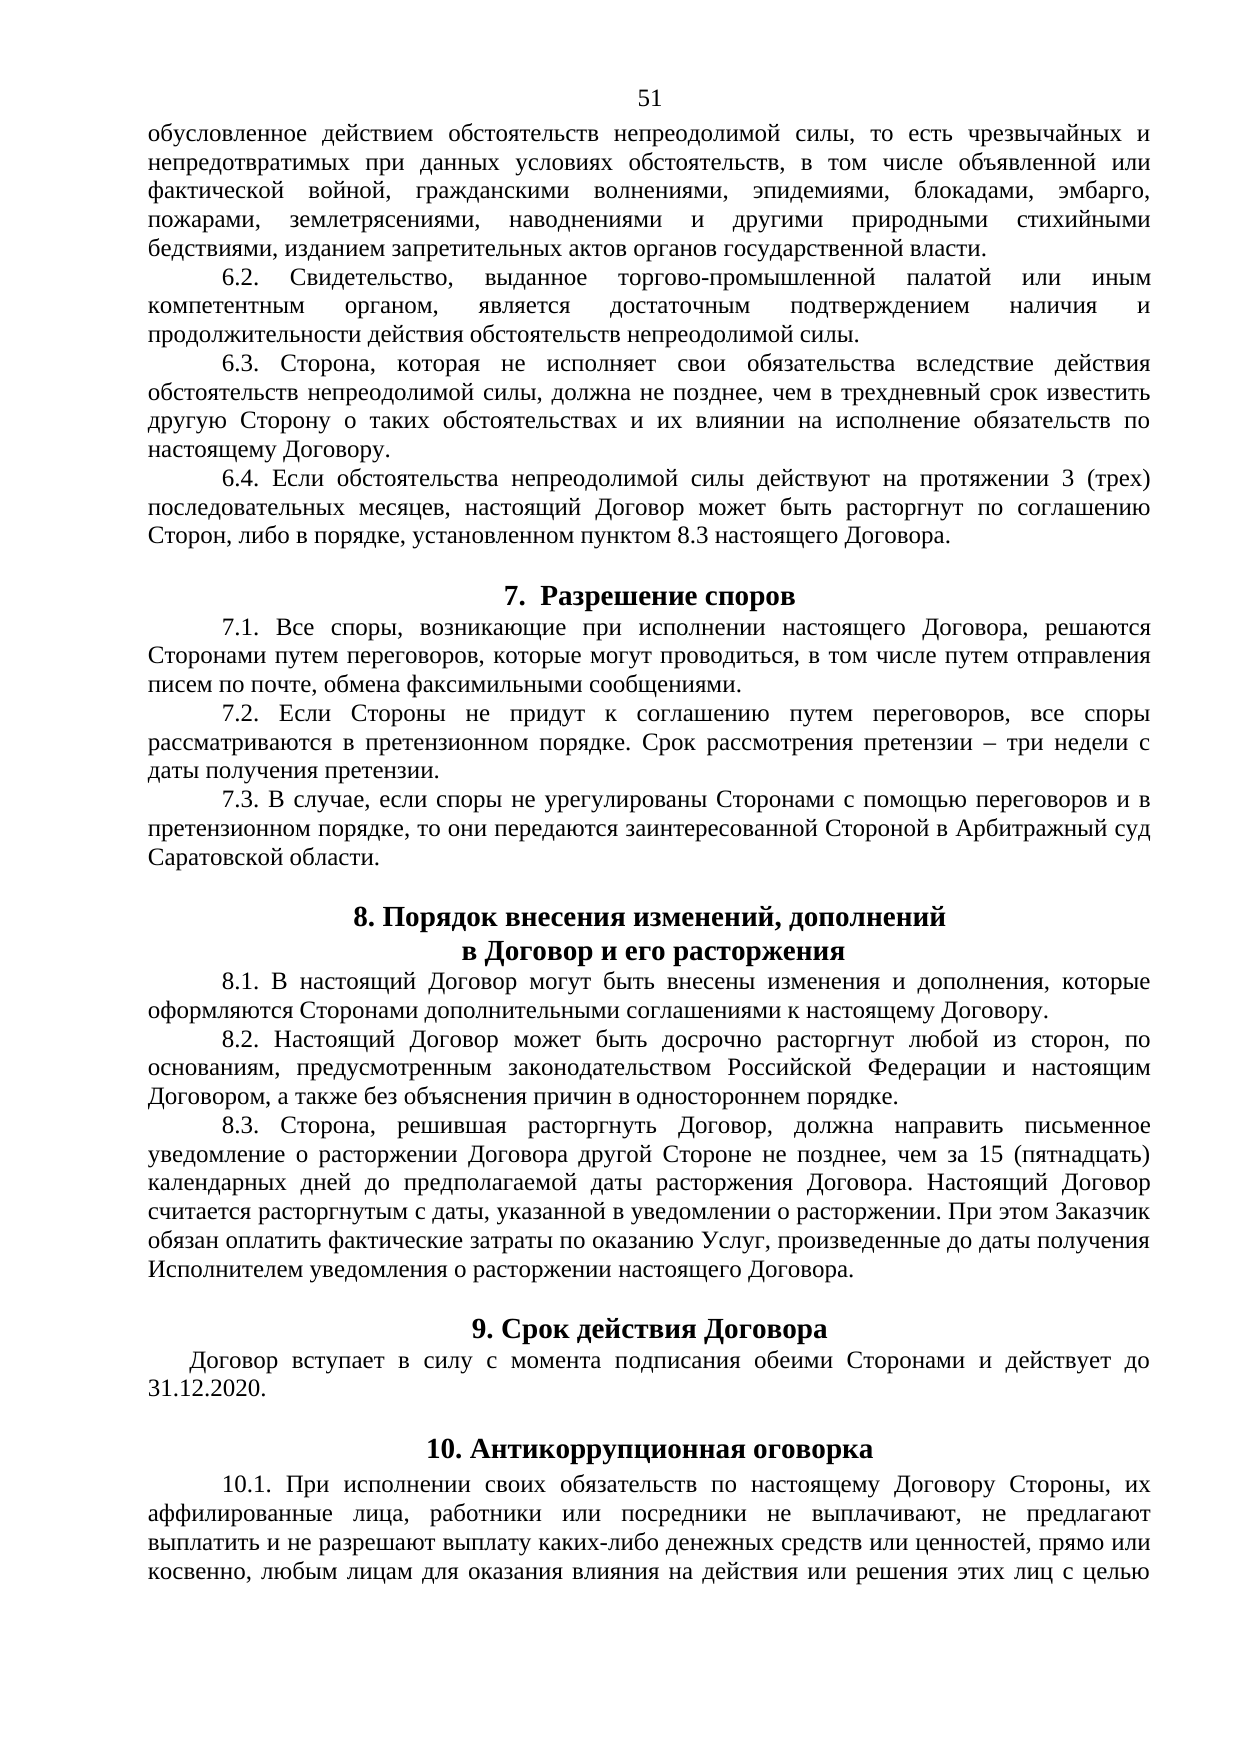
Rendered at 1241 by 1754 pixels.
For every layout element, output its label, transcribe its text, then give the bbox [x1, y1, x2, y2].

text 6.3. Сторона, которая не исполняет свои обязательства вследствие действия обстоятельств непреодолимой силы, должна не позднее, чем в трехдневный срок известить другую Сторону о таких обстоятельствах и их влиянии на исполнение обязательств по настоящему Договору. [148, 348, 1152, 463]
text 8. Порядок внесения изменений, дополнений [148, 899, 1152, 933]
text 7. Разрешение споров [148, 578, 1152, 612]
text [148, 1469, 1152, 1584]
text в Договор и его расторжения [148, 933, 1152, 966]
text 8.3. Сторона, решившая расторгнуть Договор, должна направить письменное уведомление о расторжении Договора другой Стороне не позднее, чем за 15 (пятнадцать) календарных дней до предполагаемой даты расторжения Договора. Настоящий Договор считается расторгнутым с даты, указанной в уведомлении о расторжении. При этом Заказчик обязан оплатить фактические затраты по оказанию Услуг, произведенные до даты получения Исполнителем уведомления о расторжении настоящего Договора. [148, 1110, 1152, 1282]
text 6.4. Если обстоятельства непреодолимой силы действуют на протяжении 3 (трех) последовательных месяцев, настоящий Договор может быть расторгнут по соглашению Сторон, либо в порядке, установленном пунктом 8.3 настоящего Договора. [148, 463, 1152, 549]
text 7.1. Все споры, возникающие при исполнении настоящего Договора, решаются Сторонами путем переговоров, которые могут проводиться, в том числе путем отправления писем по почте, обмена факсимильными сообщениями. [148, 612, 1152, 698]
text 7.3. В случае, если споры не урегулированы Сторонами с помощью переговоров и в претензионном порядке, то они передаются заинтересованной Стороной в Арбитражный суд Саратовской области. [148, 784, 1152, 870]
text Договор вступает в силу с момента подписания обеими Сторонами и действует до 31.12.2020. [148, 1345, 1152, 1402]
text 9. Срок действия Договора [148, 1311, 1152, 1345]
text 8.1. В настоящий Договор могут быть внесены изменения и дополнения, которые оформляются Сторонами дополнительными соглашениями к настоящему Договору. [148, 966, 1152, 1024]
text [148, 118, 1152, 262]
text 7.2. Если Стороны не придут к соглашению путем переговоров, все споры рассматриваются в претензионном порядке. Срок рассмотрения претензии – три недели с даты получения претензии. [148, 698, 1152, 784]
text 10. Антикоррупционная оговорка [148, 1431, 1152, 1464]
text 6.2. Свидетельство, выданное торгово-промышленной палатой или иным компетентным органом, является достаточным подтверждением наличия и продолжительности действия обстоятельств непреодолимой силы. [148, 262, 1152, 348]
text 8.2. Настоящий Договор может быть досрочно расторгнут любой из сторон, по основаниям, предусмотренным законодательством Российской Федерации и настоящим Договором, а также без объяснения причин в одностороннем порядке. [148, 1024, 1152, 1110]
